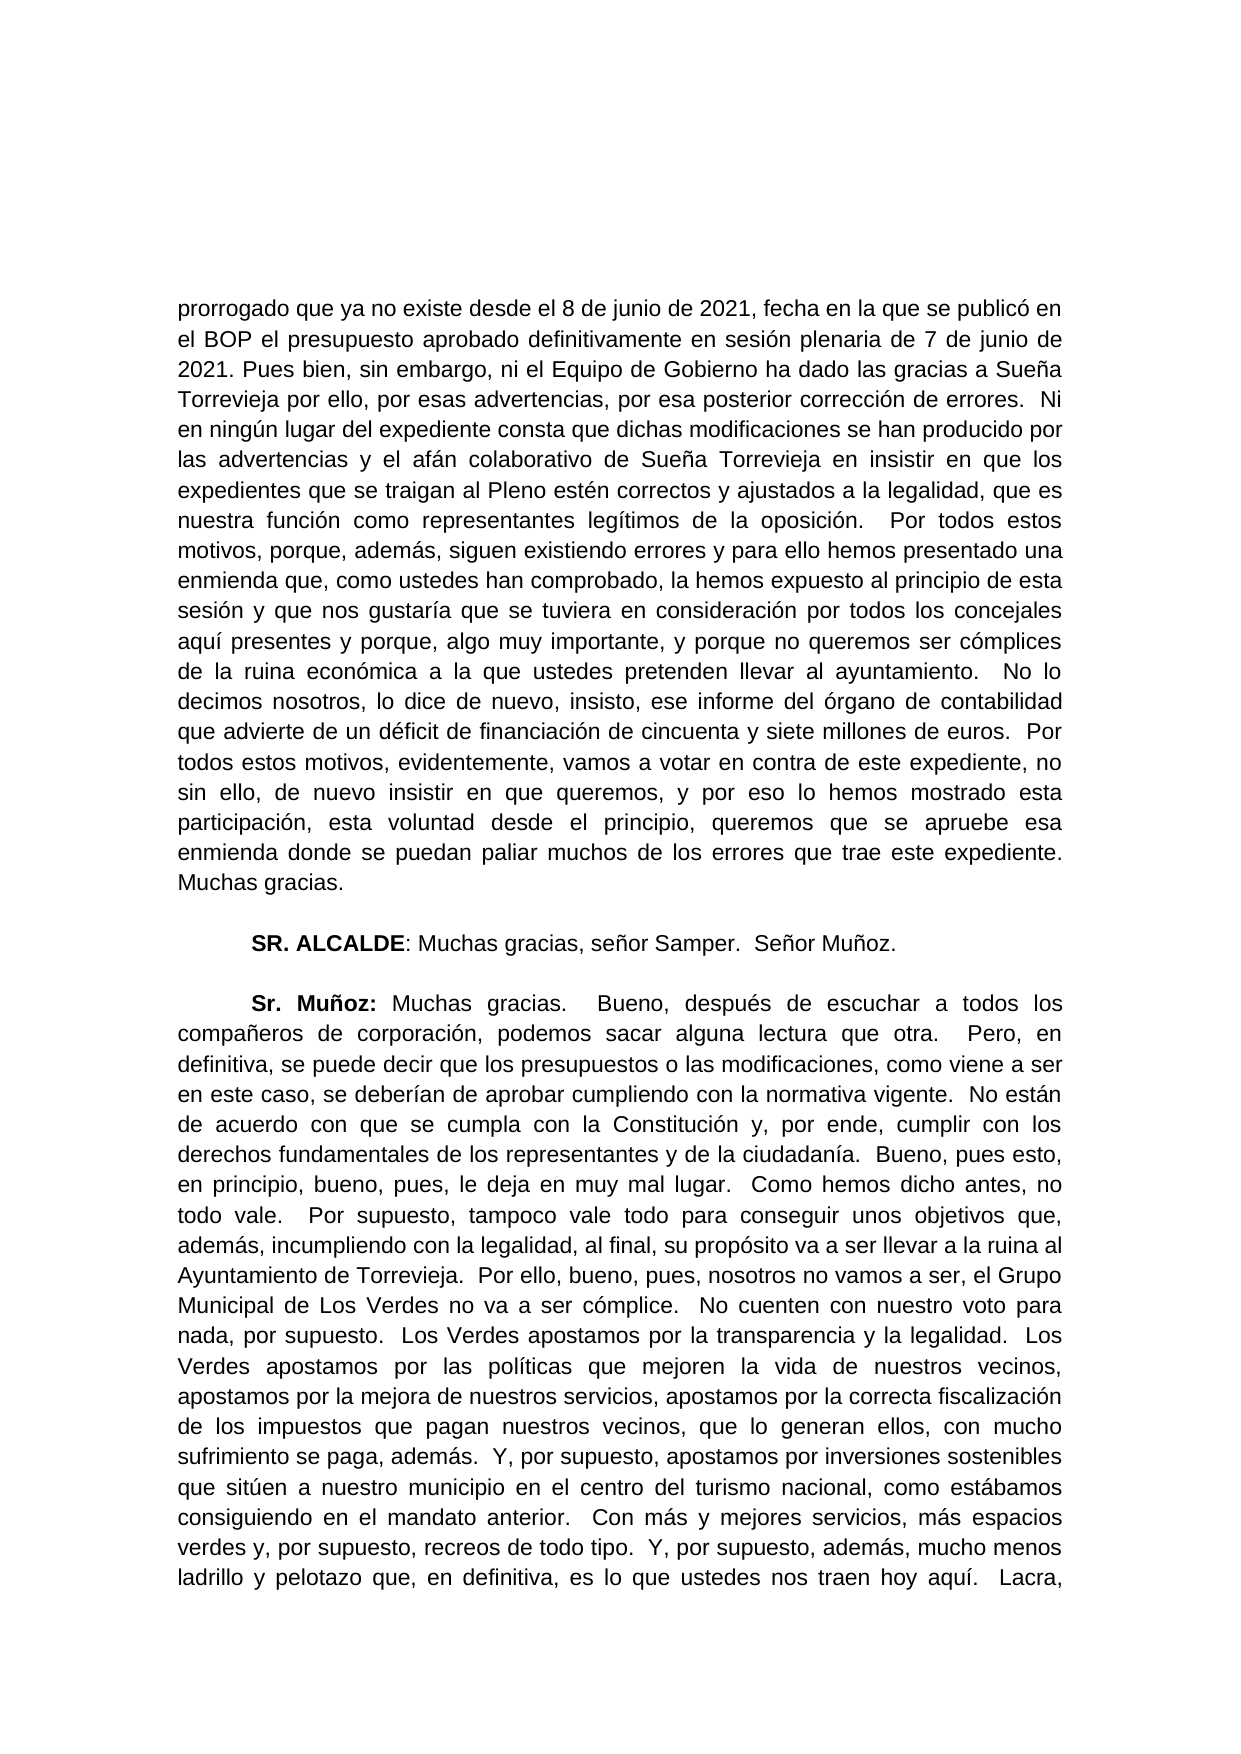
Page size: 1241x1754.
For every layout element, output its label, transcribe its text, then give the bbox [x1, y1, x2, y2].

text SR. ALCALDE: Muchas gracias, señor Samper. Señor Muñoz. [177, 930, 1063, 956]
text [177, 295, 1063, 896]
